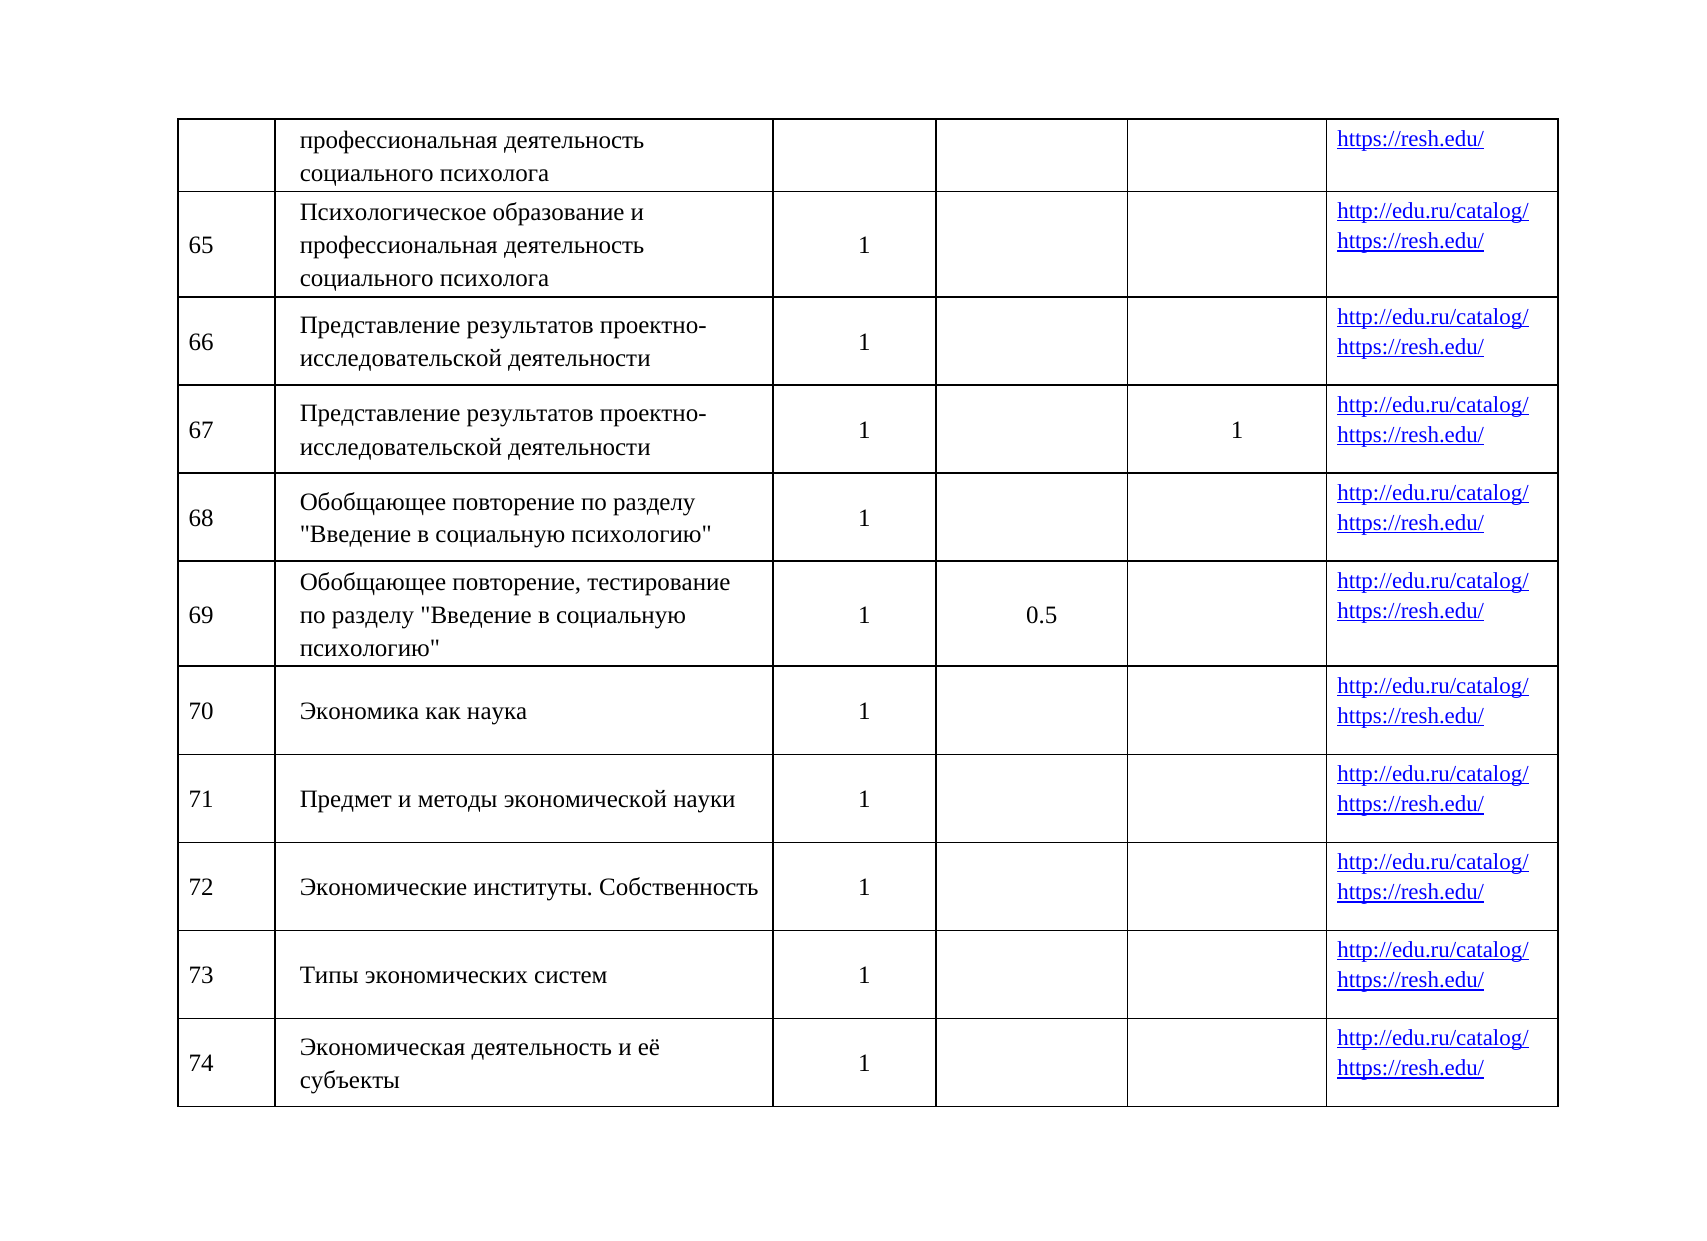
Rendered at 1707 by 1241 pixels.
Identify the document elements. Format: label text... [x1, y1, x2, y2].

table_cell 1 [774, 298, 935, 384]
table_cell 1 [774, 192, 935, 296]
table_cell 1 [774, 120, 935, 191]
table_cell 69 [179, 562, 274, 665]
table_cell [1128, 562, 1326, 665]
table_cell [276, 120, 772, 191]
table_cell [1128, 474, 1326, 560]
table_cell http://edu.ru/catalog/ https://resh.edu/ [1327, 298, 1557, 384]
table_cell 1 [774, 667, 935, 753]
table_cell 73 [179, 931, 274, 1017]
table_cell 67 [179, 386, 274, 472]
table_cell [1128, 1019, 1326, 1106]
table_cell 1 [774, 386, 935, 472]
table_cell Типы экономических систем [276, 931, 772, 1017]
table_cell 64 [179, 120, 274, 191]
table_cell [1128, 755, 1326, 841]
table_cell 1 [774, 755, 935, 841]
table_cell [937, 1019, 1127, 1106]
table_cell 1 [774, 931, 935, 1017]
table_cell 66 [179, 298, 274, 384]
table_cell [937, 120, 1127, 191]
table_cell 0.5 [937, 562, 1127, 665]
table_cell 70 [179, 667, 274, 753]
table_cell 1 [774, 474, 935, 560]
table_cell [1128, 667, 1326, 753]
table_cell [1128, 931, 1326, 1017]
table_cell 74 [179, 1019, 274, 1106]
table_cell [937, 667, 1127, 753]
table_cell http://edu.ru/catalog/ https://resh.edu/ [1327, 843, 1557, 929]
table_cell [937, 843, 1127, 929]
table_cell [1327, 1019, 1557, 1106]
table_cell Экономические институты. Собственность [276, 843, 772, 929]
table_cell [937, 386, 1127, 472]
table_cell Предмет и методы экономической науки [276, 755, 772, 841]
table_cell Представление результатов проектно-исследовательской деятельности [276, 298, 772, 384]
table_cell [937, 474, 1127, 560]
table_cell Обобщающее повторение по разделу "Введение в социальную психологию" [276, 474, 772, 560]
table_cell Представление результатов проектно-исследовательской деятельности [276, 386, 772, 472]
table_cell [1128, 192, 1326, 296]
table_cell Обобщающее повторение, тестирование по разделу "Введение в социальную психологию" [276, 562, 772, 665]
table_cell [937, 192, 1127, 296]
table_cell [1128, 298, 1326, 384]
table_cell [1128, 843, 1326, 929]
table_cell 71 [179, 755, 274, 841]
table_cell [937, 298, 1127, 384]
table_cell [1327, 931, 1557, 1017]
table_cell http://edu.ru/catalog/ https://resh.edu/ [1327, 667, 1557, 753]
table_cell Экономика как наука [276, 667, 772, 753]
table_cell [1128, 120, 1326, 191]
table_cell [1327, 192, 1557, 296]
table_cell 1 [774, 1019, 935, 1106]
table_cell 1 [774, 843, 935, 929]
table_cell [937, 931, 1127, 1017]
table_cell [1327, 120, 1557, 191]
table_cell http://edu.ru/catalog/ https://resh.edu/ [1327, 386, 1557, 472]
table_cell http://edu.ru/catalog/ https://resh.edu/ [1327, 562, 1557, 665]
table_cell 1 [774, 562, 935, 665]
table_cell Экономическая деятельность и её субъекты [276, 1019, 772, 1106]
table_cell [937, 755, 1127, 841]
table_cell 72 [179, 843, 274, 929]
table_cell 65 [179, 192, 274, 296]
table_cell 68 [179, 474, 274, 560]
table_cell 1 [1128, 386, 1326, 472]
table_cell http://edu.ru/catalog/ https://resh.edu/ [1327, 755, 1557, 841]
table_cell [276, 192, 772, 296]
table_cell http://edu.ru/catalog/ https://resh.edu/ [1327, 474, 1557, 560]
